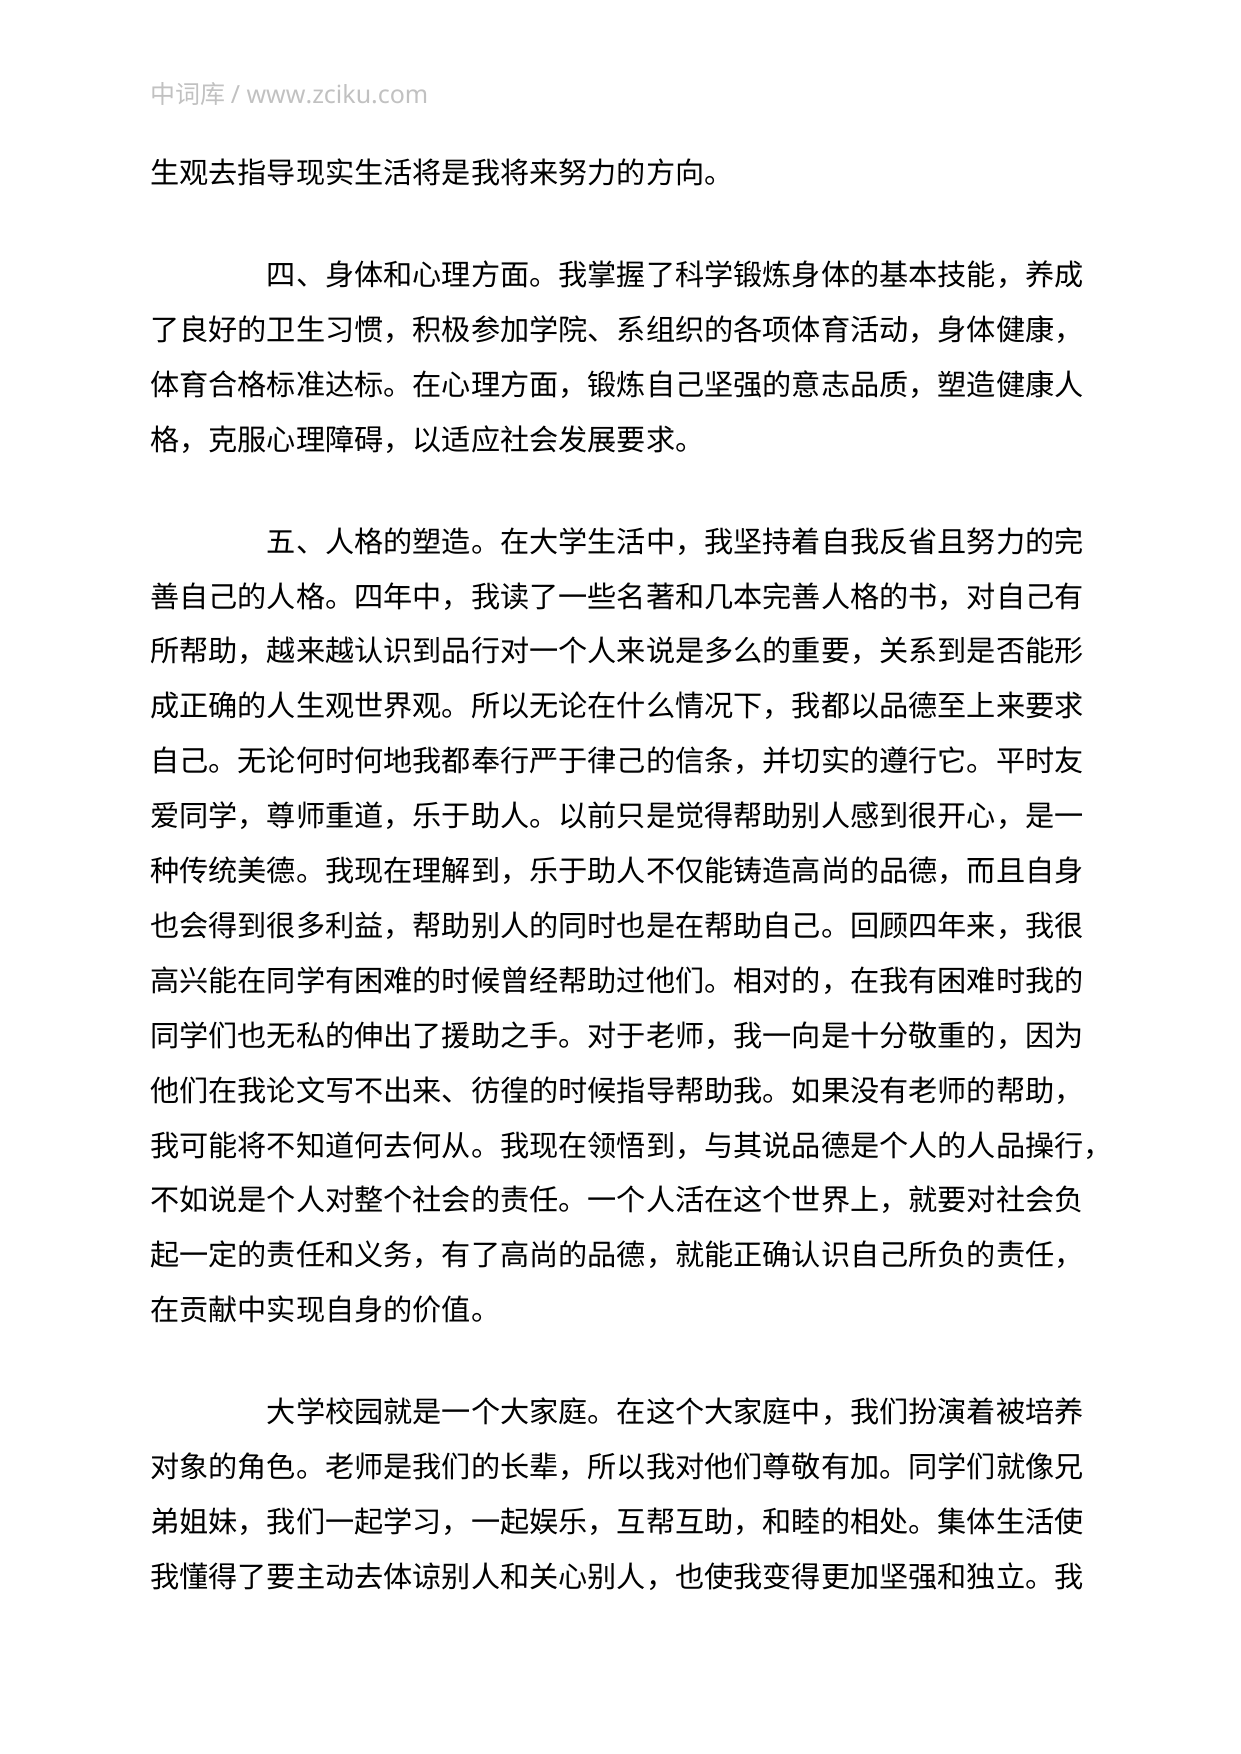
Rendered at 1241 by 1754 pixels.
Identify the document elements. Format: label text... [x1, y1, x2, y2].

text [150, 150, 1090, 192]
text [150, 1388, 1090, 1596]
text 五、人格的塑造。在大学生活中，我坚持着自我反省且努力的完善自己的人格。四年中，我读了一些名著和几本完善人格的书，对自己有所帮助，越来越认识到品行对一个人来说是多么的重要，关系到是否能形成正确的人生观世界观。所以无论在什么情况下，我都以品德至上来要求自己。无论何时何地我都奉行严于律己的信条，并切实的遵行它。平时友爱同学，尊师重道，乐于助人。以前只是觉得帮助别人感到很开心，是一种传统美德。我现在理解到，乐于助人不仅能铸造高尚的品德，而且自身也会得到很多利益，帮助别人的同时也是在帮助自己。回顾四年来，我很高兴能在同学有困难的时候曾经帮助过他们。相对的，在我有困难时我的同学们也无私的伸出了援助之手。对于老师，我一向是十分敬重的，因为他们在我论文写不出来、彷徨的时候指导帮助我。如果没有老师的帮助，我可能将不知道何去何从。我现在领悟到，与其说品德是个人的人品操行，不如说是个人对整个社会的责任。一个人活在这个世界上，就要对社会负起一定的责任和义务，有了高尚的品德，就能正确认识自己所负的责任，在贡献中实现自身的价值。 [150, 518, 1090, 1329]
text 四、身体和心理方面。我掌握了科学锻炼身体的基本技能，养成了良好的卫生习惯，积极参加学院、系组织的各项体育活动，身体健康，体育合格标准达标。在心理方面，锻炼自己坚强的意志品质，塑造健康人格，克服心理障碍，以适应社会发展要求。 [150, 252, 1090, 459]
